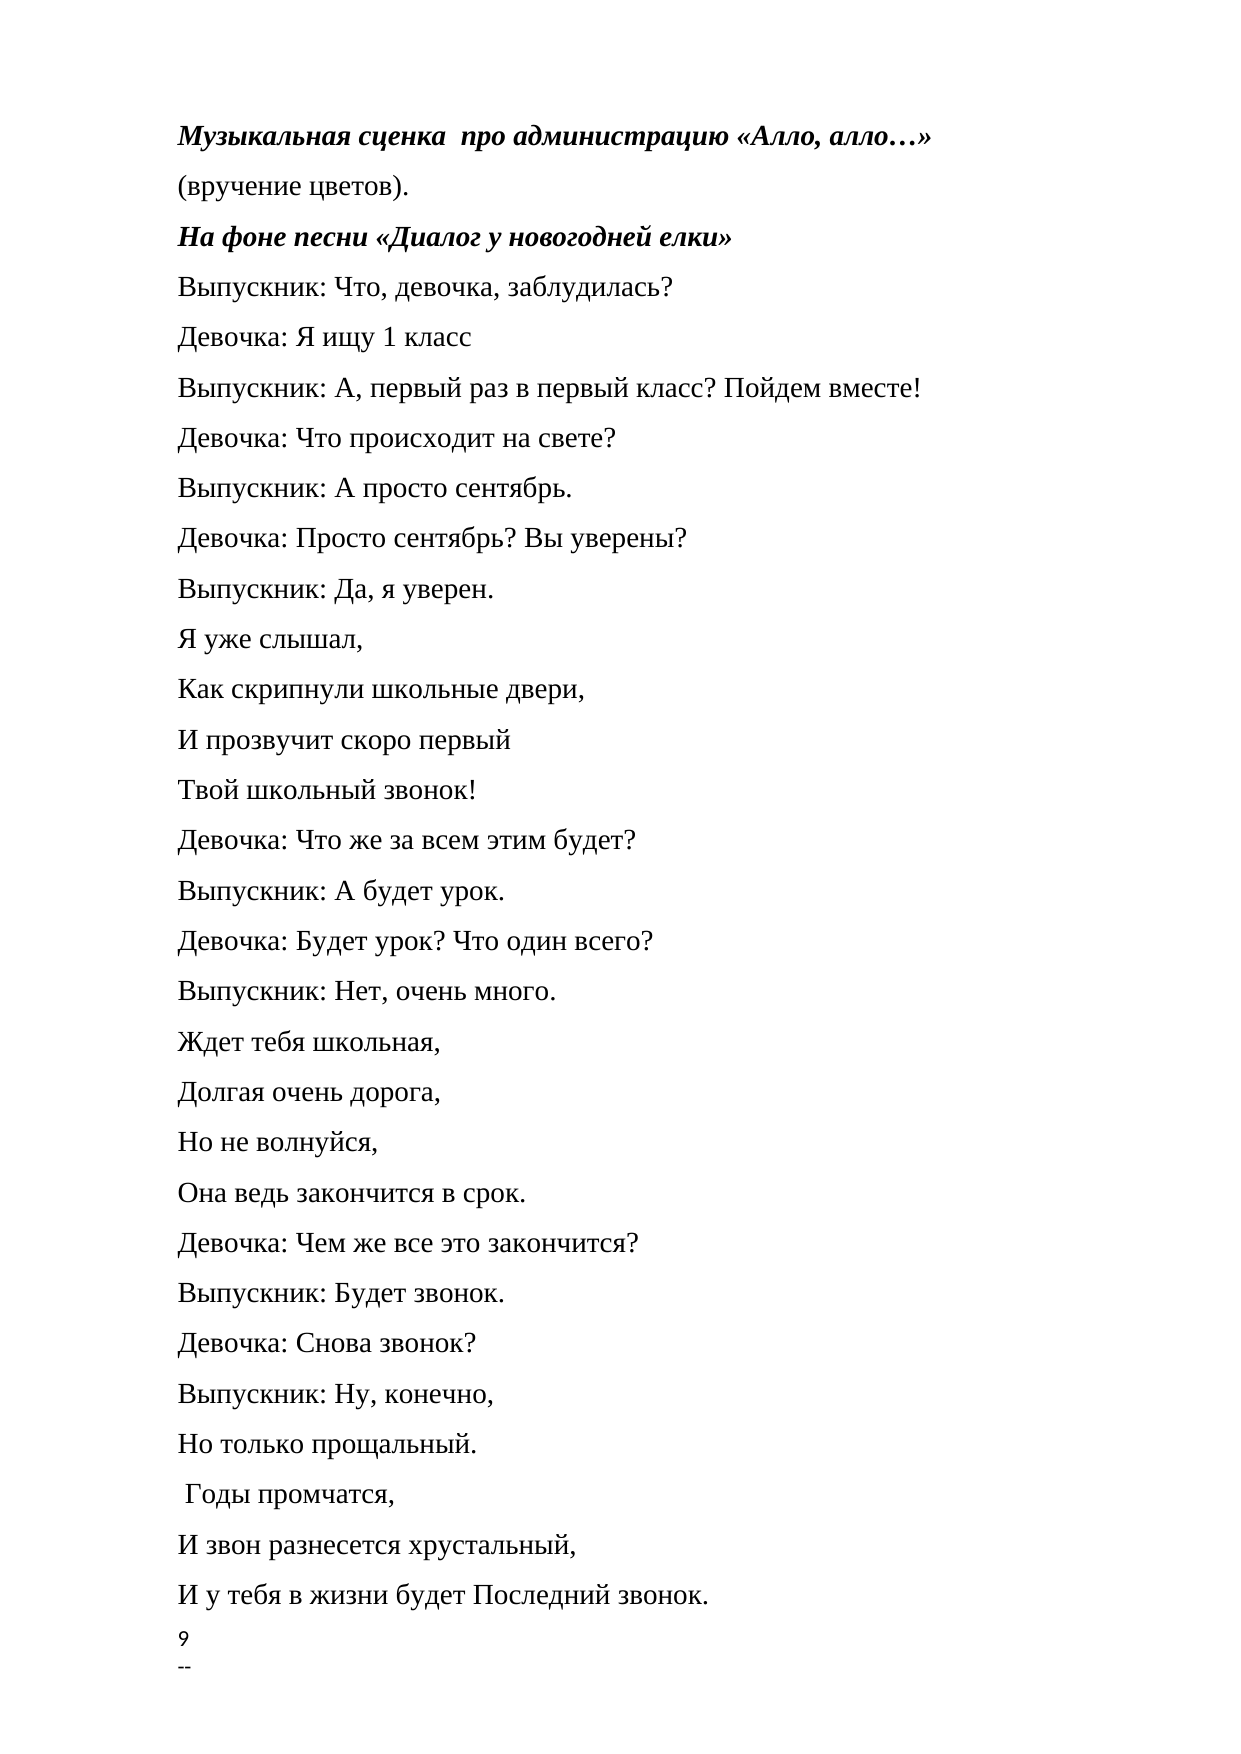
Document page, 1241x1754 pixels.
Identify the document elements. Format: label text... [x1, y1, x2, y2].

text Ждет тебя школьная, [177, 1024, 1152, 1057]
text Выпускник: Нет, очень много. [177, 973, 1152, 1007]
text Но не волнуйся, [177, 1124, 942, 1158]
text Музыкальная сценка про администрацию «Алло, алло…» [177, 118, 942, 152]
text Выпускник: А просто сентябрь. [177, 470, 1152, 504]
text Девочка: Снова звонок? [177, 1326, 942, 1359]
text Девочка: Что же за всем этим будет? [177, 822, 976, 856]
text Долгая очень дорога, [177, 1074, 942, 1108]
text Выпускник: А будет урок. [177, 873, 976, 906]
text Но только прощальный. [177, 1426, 942, 1460]
text И прозвучит скоро первый [177, 722, 1026, 755]
text Девочка: Чем же все это закончится? [177, 1225, 942, 1258]
text На фоне песни «Диалог у новогодней елки» [177, 219, 942, 252]
text (вручение цветов). [177, 168, 942, 202]
text Девочка: Будет урок? Что один всего? [177, 923, 976, 957]
text Выпускник: Ну, конечно, [177, 1376, 942, 1409]
text Девочка: Просто сентябрь? Вы уверены? [177, 521, 1152, 554]
text Выпускник: Что, девочка, заблудилась? [177, 269, 942, 303]
text Выпускник: Будет звонок. [177, 1275, 942, 1309]
text И звон разнесется хрустальный, [177, 1527, 942, 1560]
text Она ведь закончится в срок. [177, 1175, 942, 1208]
text Как скрипнули школьные двери, [177, 672, 1026, 705]
text Твой школьный звонок! [177, 772, 1026, 806]
text Выпускник: А, первый раз в первый класс? Пойдем вместе! [177, 370, 1152, 403]
text Девочка: Я ищу 1 класс [177, 319, 942, 353]
text Годы промчатся, [177, 1477, 942, 1510]
text Девочка: Что происходит на свете? [177, 420, 1152, 453]
text Выпускник: Да, я уверен. [177, 571, 1152, 604]
text И у тебя в жизни будет Последний звонок. [177, 1577, 942, 1611]
text Я уже слышал, [177, 621, 1152, 655]
